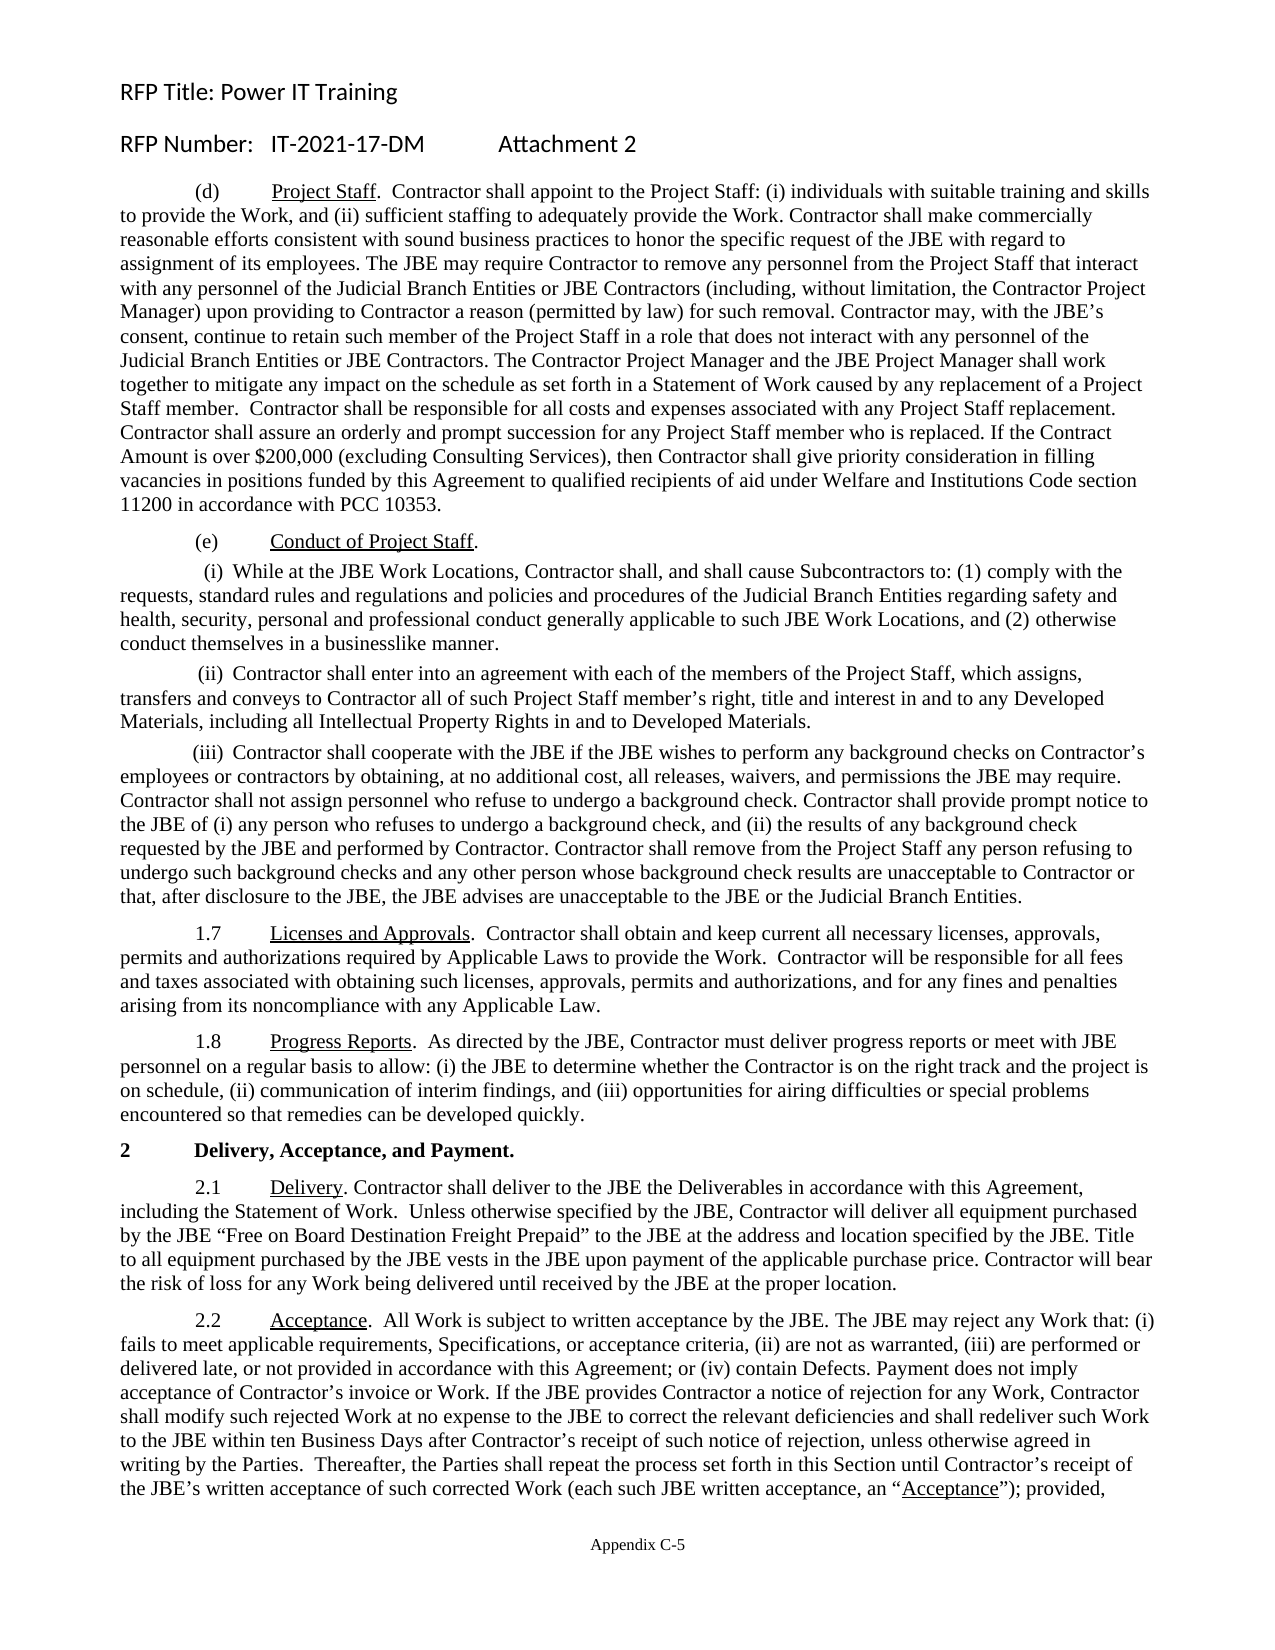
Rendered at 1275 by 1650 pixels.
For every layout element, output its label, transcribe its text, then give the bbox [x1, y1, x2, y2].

list Delivery, Acceptance, and Payment. [120, 1138, 1155, 1162]
subtitle (d) Project Staff. Contractor shall appoint to the Project Staff: (i) individuals with suitable training and skills to provide the Work, and (ii) sufficient staffing to adequately provide the Work. Contractor shall make commercially reasonable efforts consistent with sound business practices to honor the specific request of the JBE with regard to assignment of its employees. The JBE may require Contractor to remove any personnel from the Project Staff that interact with any personnel of the Judicial Branch Entities or JBE Contractors (including, without limitation, the Contractor Project Manager) upon providing to Contractor a reason (permitted by law) for such removal. Contractor may, with the JBE’s consent, continue to retain such member of the Project Staff in a role that does not interact with any personnel of the Judicial Branch Entities or JBE Contractors. The Contractor Project Manager and the JBE Project Manager shall work together to mitigate any impact on the schedule as set forth in a Statement of Work caused by any replacement of a Project Staff member. Contractor shall be responsible for all costs and expenses associated with any Project Staff replacement. Contractor shall assure an orderly and prompt succession for any Project Staff member who is replaced. If the Contract Amount is over $200,000 (excluding Consulting Services), then Contractor shall give priority consideration in filling vacancies in positions funded by this Agreement to qualified recipients of aid under Welfare and Institutions Code section 11200 in accordance with PCC 10353. [120, 179, 1155, 516]
list Delivery. Contractor shall deliver to the JBE the Deliverables in accordance with this Agreement, including the Statement of Work. Unless otherwise specified by the JBE, Contractor will deliver all equipment purchased by the JBE “Free on Board Destination Freight Prepaid” to the JBE at the address and location specified by the JBE. Title to all equipment purchased by the JBE vests in the JBE upon payment of the applicable purchase price. Contractor will bear the risk of loss for any Work being delivered until received by the JBE at the proper location. [120, 1175, 1155, 1295]
subtitle Contractor shall enter into an agreement with each of the members of the Project Staff, which assigns, transfers and conveys to Contractor all of such Project Staff member’s right, title and interest in and to any Developed Materials, including all Intellectual Property Rights in and to Developed Materials. [120, 661, 1155, 733]
subtitle Contractor shall cooperate with the JBE if the JBE wishes to perform any background checks on Contractor’s employees or contractors by obtaining, at no additional cost, all releases, waivers, and permissions the JBE may require. Contractor shall not assign personnel who refuse to undergo a background check. Contractor shall provide prompt notice to the JBE of (i) any person who refuses to undergo a background check, and (ii) the results of any background check requested by the JBE and performed by Contractor. Contractor shall remove from the Project Staff any person refusing to undergo such background checks and any other person whose background check results are unacceptable to Contractor or that, after disclosure to the JBE, the JBE advises are unacceptable to the JBE or the Judicial Branch Entities. [120, 740, 1155, 908]
subtitle (e) Conduct of Project Staff. [120, 528, 1155, 553]
subtitle While at the JBE Work Locations, Contractor shall, and shall cause Subcontractors to: (1) comply with the requests, standard rules and regulations and policies and procedures of the Judicial Branch Entities regarding safety and health, security, personal and professional conduct generally applicable to such JBE Work Locations, and (2) otherwise conduct themselves in a businesslike manner. [120, 559, 1155, 655]
subtitle 1.7 Licenses and Approvals. Contractor shall obtain and keep current all necessary licenses, approvals, permits and authorizations required by Applicable Laws to provide the Work. Contractor will be responsible for all fees and taxes associated with obtaining such licenses, approvals, permits and authorizations, and for any fines and penalties arising from its noncompliance with any Applicable Law. [120, 921, 1155, 1017]
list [120, 1308, 1155, 1500]
subtitle 1.8 Progress Reports. As directed by the JBE, Contractor must deliver progress reports or meet with JBE personnel on a regular basis to allow: (i) the JBE to determine whether the Contractor is on the right track and the project is on schedule, (ii) communication of interim findings, and (iii) opportunities for airing difficulties or special problems encountered so that remedies can be developed quickly. [120, 1029, 1155, 1126]
